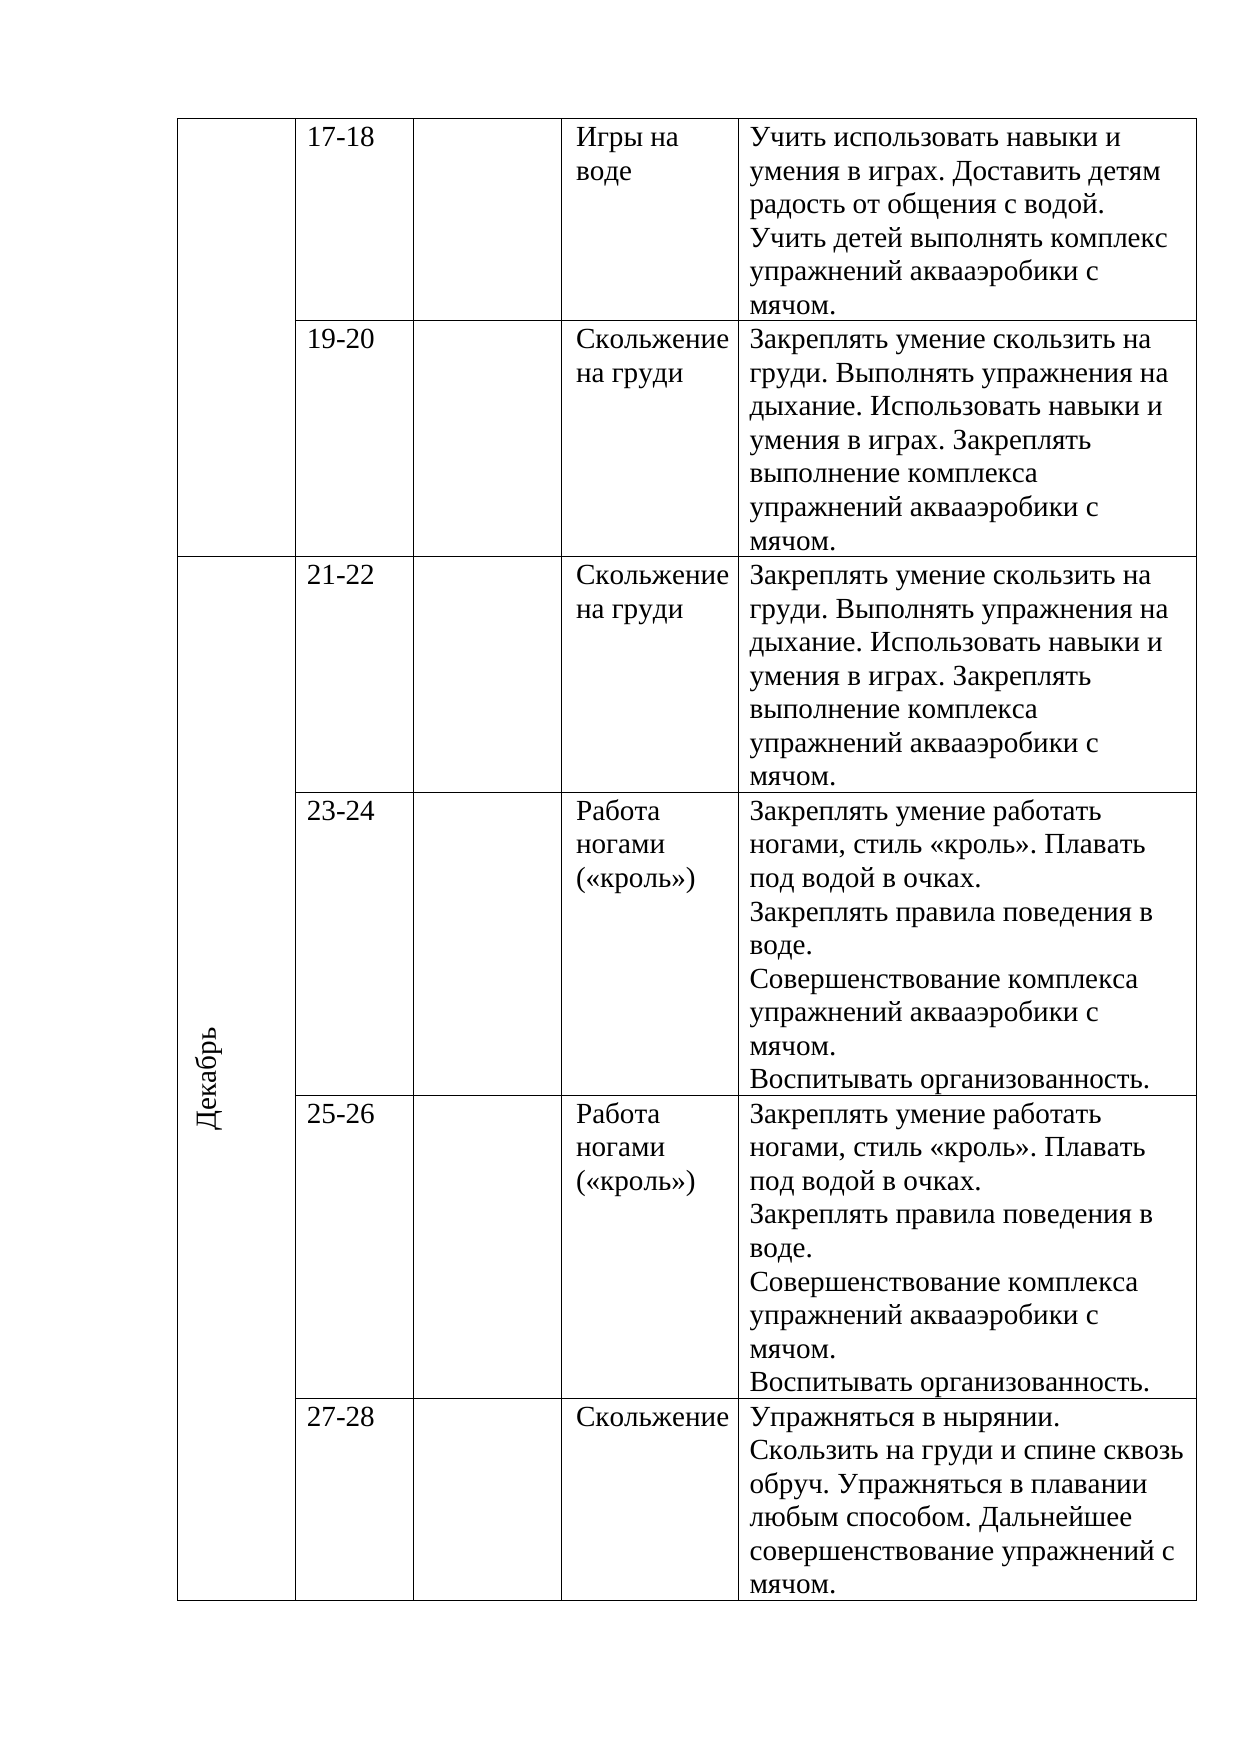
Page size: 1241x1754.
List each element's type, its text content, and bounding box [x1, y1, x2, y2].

table_cell Декабрь [178, 557, 295, 1600]
table_cell 21-22 [296, 557, 413, 792]
table_cell Учить использовать навыки и умения в играх. Доставить детям радость от общения с водой. Учить детей выполнять комплекс упражнений аквааэробики с мячом. [739, 119, 1196, 320]
table_cell Закреплять умение работать ногами, стиль «кроль». Плавать под водой в очках. Закреплять правила поведения в воде. Совершенствование комплекса упражнений аквааэробики с мячом. Воспитывать организованность. [739, 793, 1196, 1095]
table_cell Скольжение на груди [562, 557, 738, 792]
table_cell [739, 1399, 1196, 1600]
table_cell Работа ногами («кроль») [562, 793, 738, 1095]
table_cell Закреплять умение скользить на груди. Выполнять упражнения на дыхание. Использовать навыки и умения в играх. Закреплять выполнение комплекса упражнений аквааэробики с мячом. [739, 321, 1196, 556]
table_cell 25-26 [296, 1096, 413, 1398]
table_cell Закреплять умение работать ногами, стиль «кроль». Плавать под водой в очках. Закреплять правила поведения в воде. Совершенствование комплекса упражнений аквааэробики с мячом. Воспитывать организованность. [739, 1096, 1196, 1398]
table_cell Игры на воде [562, 119, 738, 320]
table_cell [414, 321, 561, 556]
table_cell [414, 793, 561, 1095]
table_cell 23-24 [296, 793, 413, 1095]
table_cell 27-28 [296, 1399, 413, 1600]
table_cell Закреплять умение скользить на груди. Выполнять упражнения на дыхание. Использовать навыки и умения в играх. Закреплять выполнение комплекса упражнений аквааэробики с мячом. [739, 557, 1196, 792]
table_cell Скольжение [562, 1399, 738, 1600]
table_cell Скольжение на груди [562, 321, 738, 556]
table_cell 17-18 [296, 119, 413, 320]
table_cell [414, 1399, 561, 1600]
table_cell 19-20 [296, 321, 413, 556]
table_cell [414, 119, 561, 320]
table_cell [414, 557, 561, 792]
table_cell Работа ногами («кроль») [562, 1096, 738, 1398]
table_cell [414, 1096, 561, 1398]
